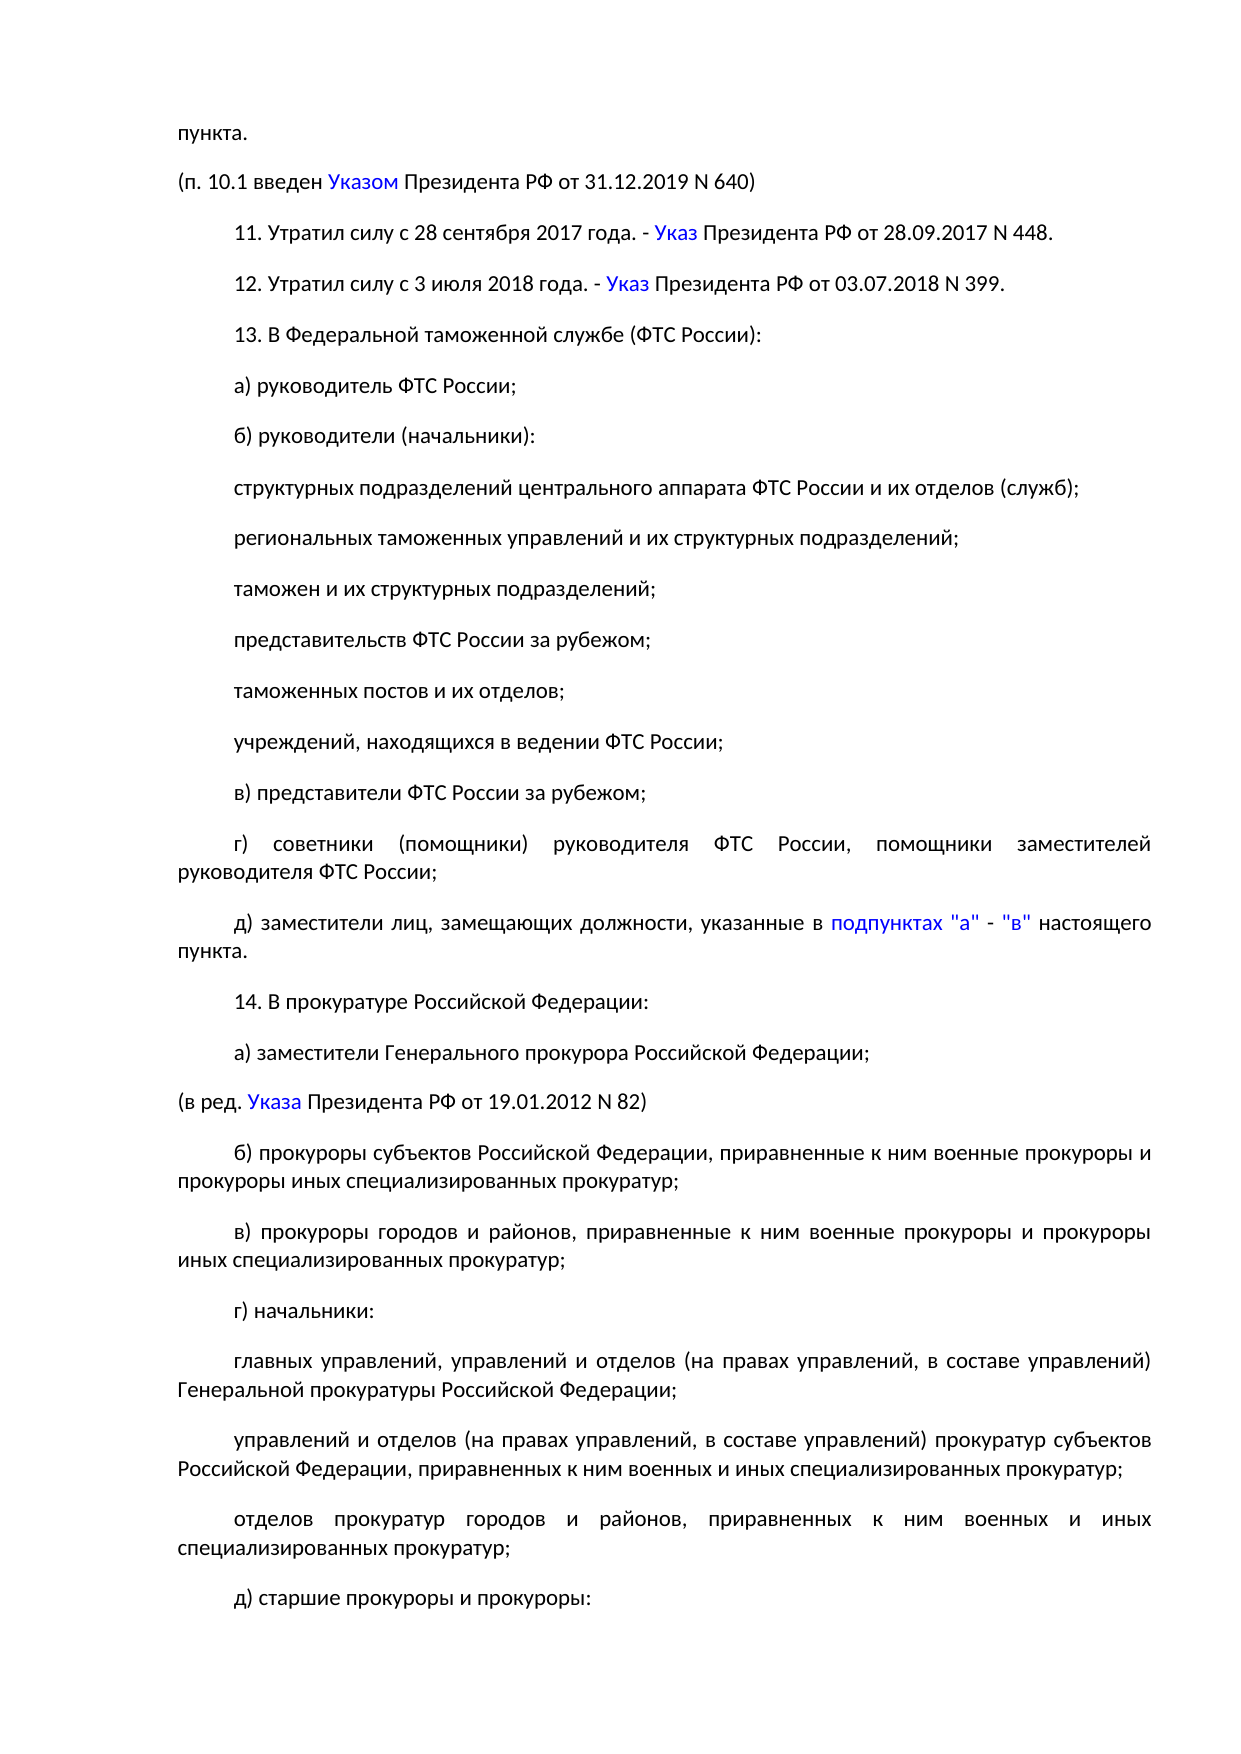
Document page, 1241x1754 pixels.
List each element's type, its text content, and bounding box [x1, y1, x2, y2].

text в) прокуроры городов и районов, приравненные к ним военные прокуроры и прокуроры иных специализированных прокуратур; [177, 1217, 1152, 1273]
text региональных таможенных управлений и их структурных подразделений; [177, 523, 1152, 552]
text (в ред. Указа Президента РФ от 19.01.2012 N 82) [177, 1087, 1152, 1115]
text г) начальники: [177, 1296, 1152, 1324]
text (п. 10.1 введен Указом Президента РФ от 31.12.2019 N 640) [177, 167, 1152, 195]
text а) заместители Генерального прокурора Российской Федерации; [177, 1038, 1152, 1066]
text управлений и отделов (на правах управлений, в составе управлений) прокуратур субъектов Российской Федерации, приравненных к ним военных и иных специализированных прокуратур; [177, 1426, 1152, 1482]
text б) прокуроры субъектов Российской Федерации, приравненные к ним военные прокуроры и прокуроры иных специализированных прокуратур; [177, 1138, 1152, 1194]
text 14. В прокуратуре Российской Федерации: [177, 987, 1152, 1015]
text структурных подразделений центрального аппарата ФТС России и их отделов (служб); [177, 473, 1152, 501]
text таможенных постов и их отделов; [177, 676, 1152, 704]
text в) представители ФТС России за рубежом; [177, 778, 1152, 806]
text отделов прокуратур городов и районов, приравненных к ним военных и иных специализированных прокуратур; [177, 1504, 1152, 1561]
text учреждений, находящихся в ведении ФТС России; [177, 727, 1152, 755]
text 12. Утратил силу с 3 июля 2018 года. - Указ Президента РФ от 03.07.2018 N 399. [177, 269, 1152, 297]
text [177, 118, 1152, 146]
text 11. Утратил силу с 28 сентября 2017 года. - Указ Президента РФ от 28.09.2017 N 448. [177, 218, 1152, 246]
text главных управлений, управлений и отделов (на правах управлений, в составе управлений) Генеральной прокуратуры Российской Федерации; [177, 1347, 1152, 1403]
text д) старшие прокуроры и прокуроры: [177, 1583, 1152, 1612]
text г) советники (помощники) руководителя ФТС России, помощники заместителей руководителя ФТС России; [177, 829, 1152, 885]
text д) заместители лиц, замещающих должности, указанные в подпунктах "а" - "в" настоящего пункта. [177, 908, 1152, 964]
text 13. В Федеральной таможенной службе (ФТС России): [177, 320, 1152, 348]
text таможен и их структурных подразделений; [177, 574, 1152, 602]
text а) руководитель ФТС России; [177, 371, 1152, 399]
text представительств ФТС России за рубежом; [177, 625, 1152, 653]
text б) руководители (начальники): [177, 422, 1152, 450]
